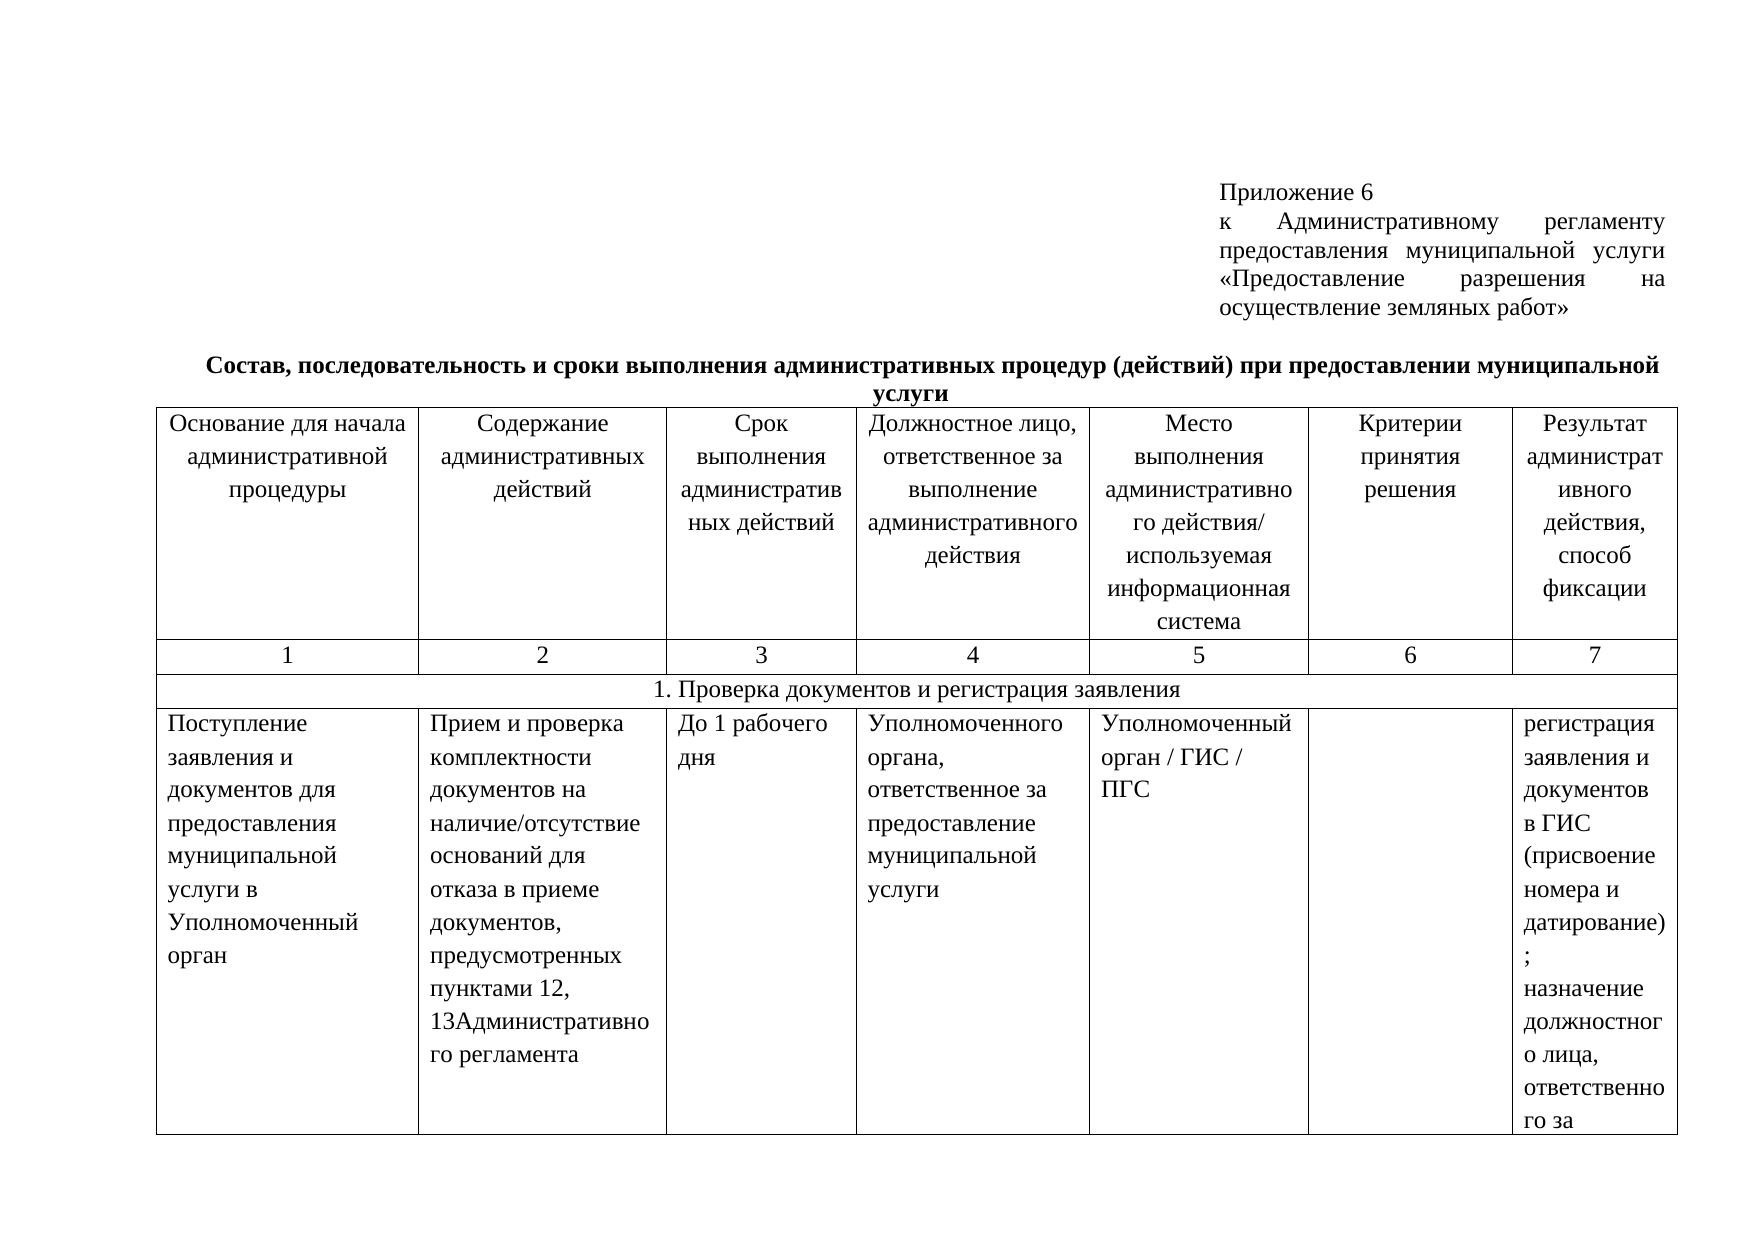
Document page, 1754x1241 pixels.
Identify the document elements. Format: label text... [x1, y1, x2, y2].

table_header Содержание административных действий [419, 408, 666, 639]
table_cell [419, 709, 666, 1133]
table_cell 1 [157, 640, 418, 673]
table_header Срок выполнения административных действий [667, 408, 856, 639]
table_cell 6 [1309, 640, 1512, 673]
table_header Должностное лицо, ответственное за выполнение административного действия [857, 408, 1089, 639]
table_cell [1090, 709, 1308, 1133]
table_cell 7 [1513, 640, 1677, 673]
table_header Место выполнения административного действия/ используемая информационная система [1090, 408, 1308, 639]
table_cell 4 [857, 640, 1089, 673]
table_header Критерии принятия решения [1309, 408, 1512, 639]
table_cell До 1 рабочего дня [667, 709, 856, 1133]
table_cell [1513, 709, 1677, 1133]
table_header Результат административного действия, способ фиксации [1513, 408, 1677, 639]
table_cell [857, 709, 1089, 1133]
table_cell 3 [667, 640, 856, 673]
text Приложение 6 [1219, 177, 1665, 206]
table_header Основание для начала административной процедуры [157, 408, 418, 639]
table_cell 5 [1090, 640, 1308, 673]
text к Административному регламенту предоставления муниципальной услуги «Предоставление разрешения на осуществление земляных работ» [1219, 206, 1665, 321]
table_cell 1. Проверка документов и регистрация заявления [157, 675, 1677, 707]
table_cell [157, 709, 418, 1133]
table_cell 2 [419, 640, 666, 673]
text Состав, последовательность и сроки выполнения административных процедур (действий) при предоставлении муниципальной услуги [156, 350, 1665, 407]
table_cell [1309, 709, 1512, 1133]
